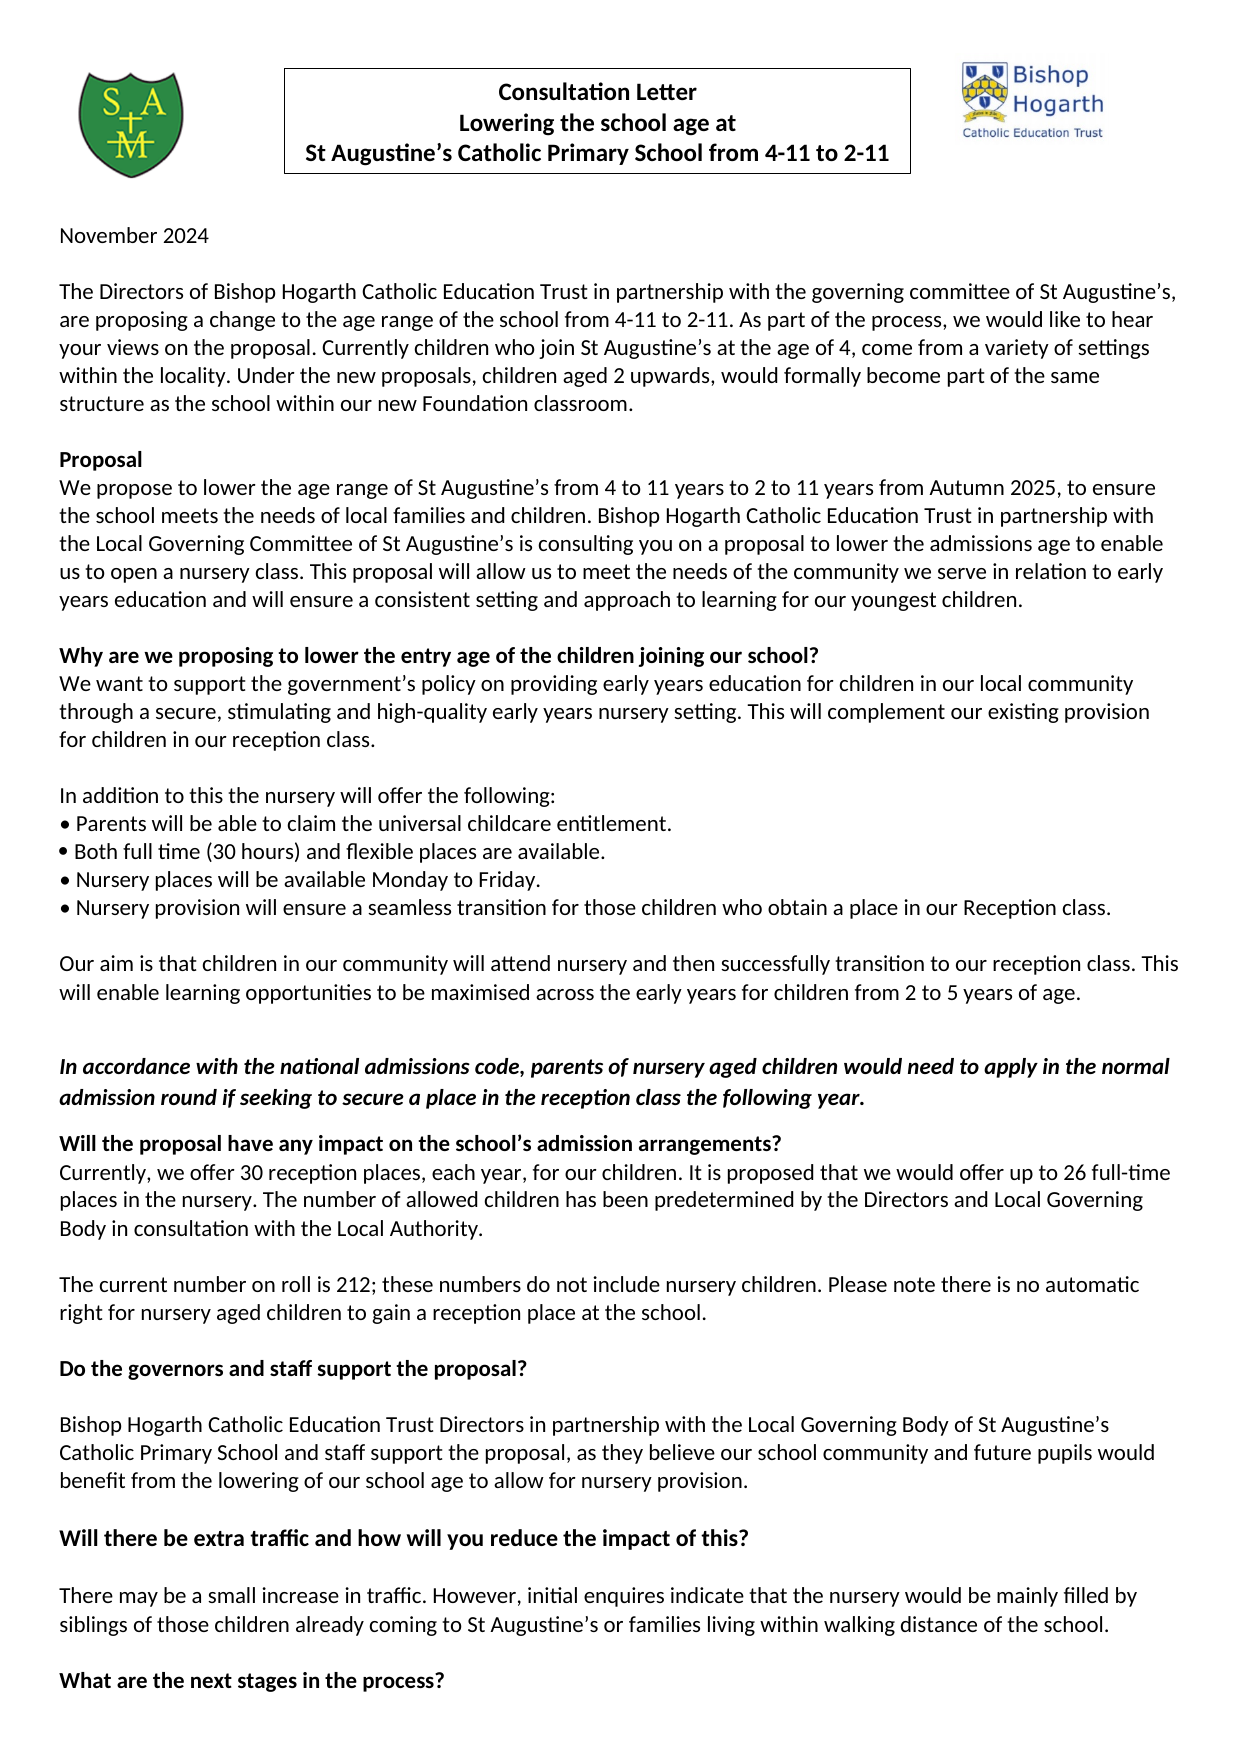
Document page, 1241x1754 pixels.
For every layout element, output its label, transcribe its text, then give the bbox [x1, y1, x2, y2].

text The Directors of Bishop Hogarth Catholic Education Trust in partnership with the governing committee of St Augustine’s, are proposing a change to the age range of the school from 4-11 to 2-11. As part of the process, we would like to hear your views on the proposal. Currently children who join St Augustine’s at the age of 4, come from a variety of settings within the locality. Under the new proposals, children aged 2 upwards, would formally become part of the same structure as the school within our new Foundation classroom. [59, 277, 1181, 417]
text Proposal [59, 445, 1181, 473]
picture [953, 53, 1109, 144]
text November 2024 [59, 221, 1181, 249]
text In addition to this the nursery will offer the following: [59, 781, 1181, 809]
text The current number on roll is 212; these numbers do not include nursery children. Please note there is no automatic right for nursery aged children to gain a reception place at the school. [59, 1270, 1181, 1326]
text What are the next stages in the process? [59, 1666, 1181, 1694]
text In accordance with the national admissions code, parents of nursery aged children would need to apply in the normal admission round if seeking to secure a place in the reception class the following year. [59, 1052, 1181, 1111]
text We propose to lower the age range of St Augustine’s from 4 to 11 years to 2 to 11 years from Autumn 2025, to ensure the school meets the needs of local families and children. Bishop Hogarth Catholic Education Trust in partnership with the Local Governing Committee of St Augustine’s is consulting you on a proposal to lower the admissions age to enable us to open a nursery class. This proposal will allow us to meet the needs of the community we serve in relation to early years education and will ensure a consistent setting and approach to learning for our youngest children. [59, 473, 1181, 613]
text • Nursery provision will ensure a seamless transition for those children who obtain a place in our Reception class. [59, 893, 1181, 922]
text • Nursery places will be available Monday to Friday. [59, 866, 1181, 893]
text Will there be extra traffic and how will you reduce the impact of this? [59, 1523, 1181, 1552]
text Do the governors and staff support the proposal? [59, 1354, 1181, 1382]
text There may be a small increase in traffic. However, initial enquires indicate that the nursery would be mainly filled by siblings of those children already coming to St Augustine’s or families living within walking distance of the school. [59, 1582, 1181, 1638]
text Currently, we offer 30 reception places, each year, for our children. It is proposed that we would offer up to 26 full-time places in the nursery. The number of allowed children has been predetermined by the Directors and Local Governing Body in consultation with the Local Authority. [59, 1158, 1181, 1242]
text Our aim is that children in our community will attend nursery and then successfully transition to our reception class. This will enable learning opportunities to be maximised across the early years for children from 2 to 5 years of age. [59, 949, 1181, 1006]
text Why are we proposing to lower the entry age of the children joining our school? [59, 641, 1181, 669]
picture [64, 60, 196, 191]
text Bishop Hogarth Catholic Education Trust Directors in partnership with the Local Governing Body of St Augustine’s Catholic Primary School and staff support the proposal, as they believe our school community and future pupils would benefit from the lowering of our school age to allow for nursery provision. [59, 1410, 1181, 1494]
text Will the proposal have any impact on the school’s admission arrangements? [59, 1129, 1181, 1158]
text We want to support the government’s policy on providing early years education for children in our local community through a secure, stimulating and high-quality early years nursery setting. This will complement our existing provision for children in our reception class. [59, 669, 1181, 753]
text • Parents will be able to claim the universal childcare entitlement. [59, 809, 1181, 837]
list Both full time (30 hours) and flexible places are available. [59, 837, 1181, 866]
